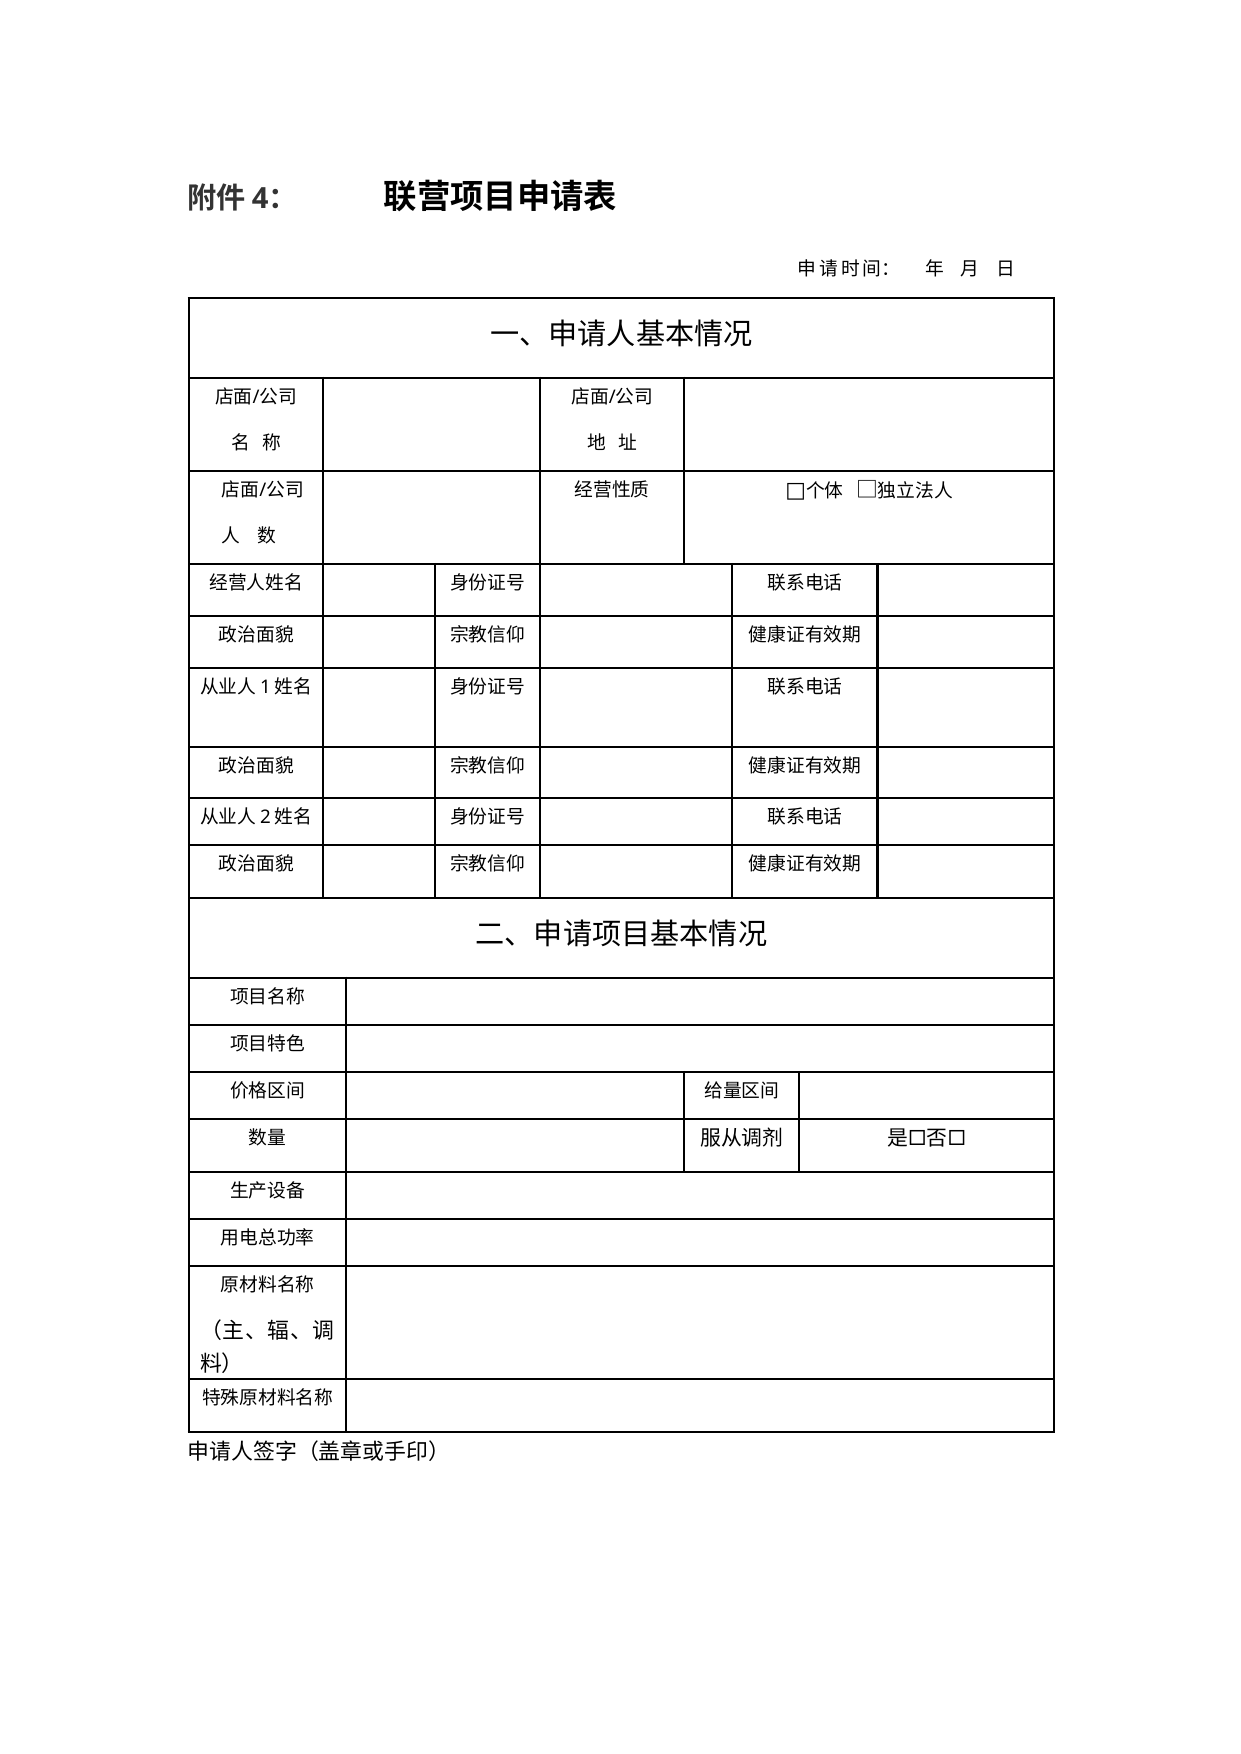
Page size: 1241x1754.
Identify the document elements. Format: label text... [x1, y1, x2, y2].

table_cell [347, 979, 1053, 1024]
table_cell [541, 565, 731, 614]
table_cell [879, 565, 1053, 614]
table_cell [324, 799, 434, 844]
table_cell 特殊原材料名称 [190, 1380, 345, 1431]
table_cell [324, 472, 539, 563]
table_cell 用电总功率 [190, 1220, 345, 1265]
table_cell 原材料名称 （主、辐、调料） [190, 1267, 345, 1378]
table_cell 身份证号 [436, 565, 539, 614]
table_cell 联系电话 [733, 565, 876, 614]
table_cell [879, 669, 1053, 746]
table_cell [541, 748, 731, 797]
table_cell 政治面貌 [190, 748, 322, 797]
table_cell 店面/公司 名 称 [190, 379, 322, 470]
table_cell [347, 1267, 1053, 1378]
table_cell 从业人2姓名 [190, 799, 322, 844]
table_cell 经营人姓名 [190, 565, 322, 614]
table_cell 数量 [190, 1120, 345, 1171]
table_cell 从业人1姓名 [190, 669, 322, 746]
table_cell 店面/公司 地 址 [541, 379, 683, 470]
table_cell □个体 □独立法人 [685, 472, 1053, 563]
table_cell 二、申请项目基本情况 [190, 899, 1053, 977]
table_cell 身份证号 [436, 799, 539, 844]
table_cell 健康证有效期 [733, 748, 876, 797]
table_cell [879, 617, 1053, 667]
table_cell 身份证号 [436, 669, 539, 746]
table_cell [347, 1120, 683, 1171]
table_cell 宗教信仰 [436, 617, 539, 667]
table_cell 项目名称 [190, 979, 345, 1024]
text 申请人签字（盖章或手印） [187, 1433, 1053, 1466]
table_cell [347, 1073, 683, 1118]
table_cell 联系电话 [733, 669, 876, 746]
table_cell [685, 379, 1053, 470]
table_header 一、申请人基本情况 [190, 299, 1053, 377]
table_cell 经营性质 [541, 472, 683, 563]
table_cell [879, 799, 1053, 844]
table_cell [324, 846, 434, 897]
table_cell 是否 [800, 1120, 1053, 1171]
table_cell 联系电话 [733, 799, 876, 844]
table_cell [324, 669, 434, 746]
table_cell [879, 748, 1053, 797]
table_cell [541, 617, 731, 667]
table_cell [541, 846, 731, 897]
table_cell [324, 379, 539, 470]
table_cell [347, 1173, 1053, 1218]
table_cell [879, 846, 1053, 897]
table_cell [347, 1026, 1053, 1071]
text 附件4： 联营项目申请表 [187, 162, 1053, 227]
table_cell 项目特色 [190, 1026, 345, 1071]
table_cell [541, 799, 731, 844]
table_cell 生产设备 [190, 1173, 345, 1218]
table_cell 宗教信仰 [436, 846, 539, 897]
table_cell 健康证有效期 [733, 617, 876, 667]
table_cell [347, 1220, 1053, 1265]
table_cell [541, 669, 731, 746]
table_cell 店面/公司 人 数 [190, 472, 322, 563]
table_cell 服从调剂 [685, 1120, 798, 1171]
table_cell [324, 617, 434, 667]
table_cell 价格区间 [190, 1073, 345, 1118]
table_cell [347, 1380, 1053, 1431]
table_cell 政治面貌 [190, 617, 322, 667]
table_cell 给量区间 [685, 1073, 798, 1118]
table_cell [324, 565, 434, 614]
table_cell 健康证有效期 [733, 846, 876, 897]
table_cell [324, 748, 434, 797]
table_cell 宗教信仰 [436, 748, 539, 797]
table_cell [800, 1073, 1053, 1118]
text 申请时间： 年 月 日 [187, 251, 1015, 283]
table_cell 政治面貌 [190, 846, 322, 897]
